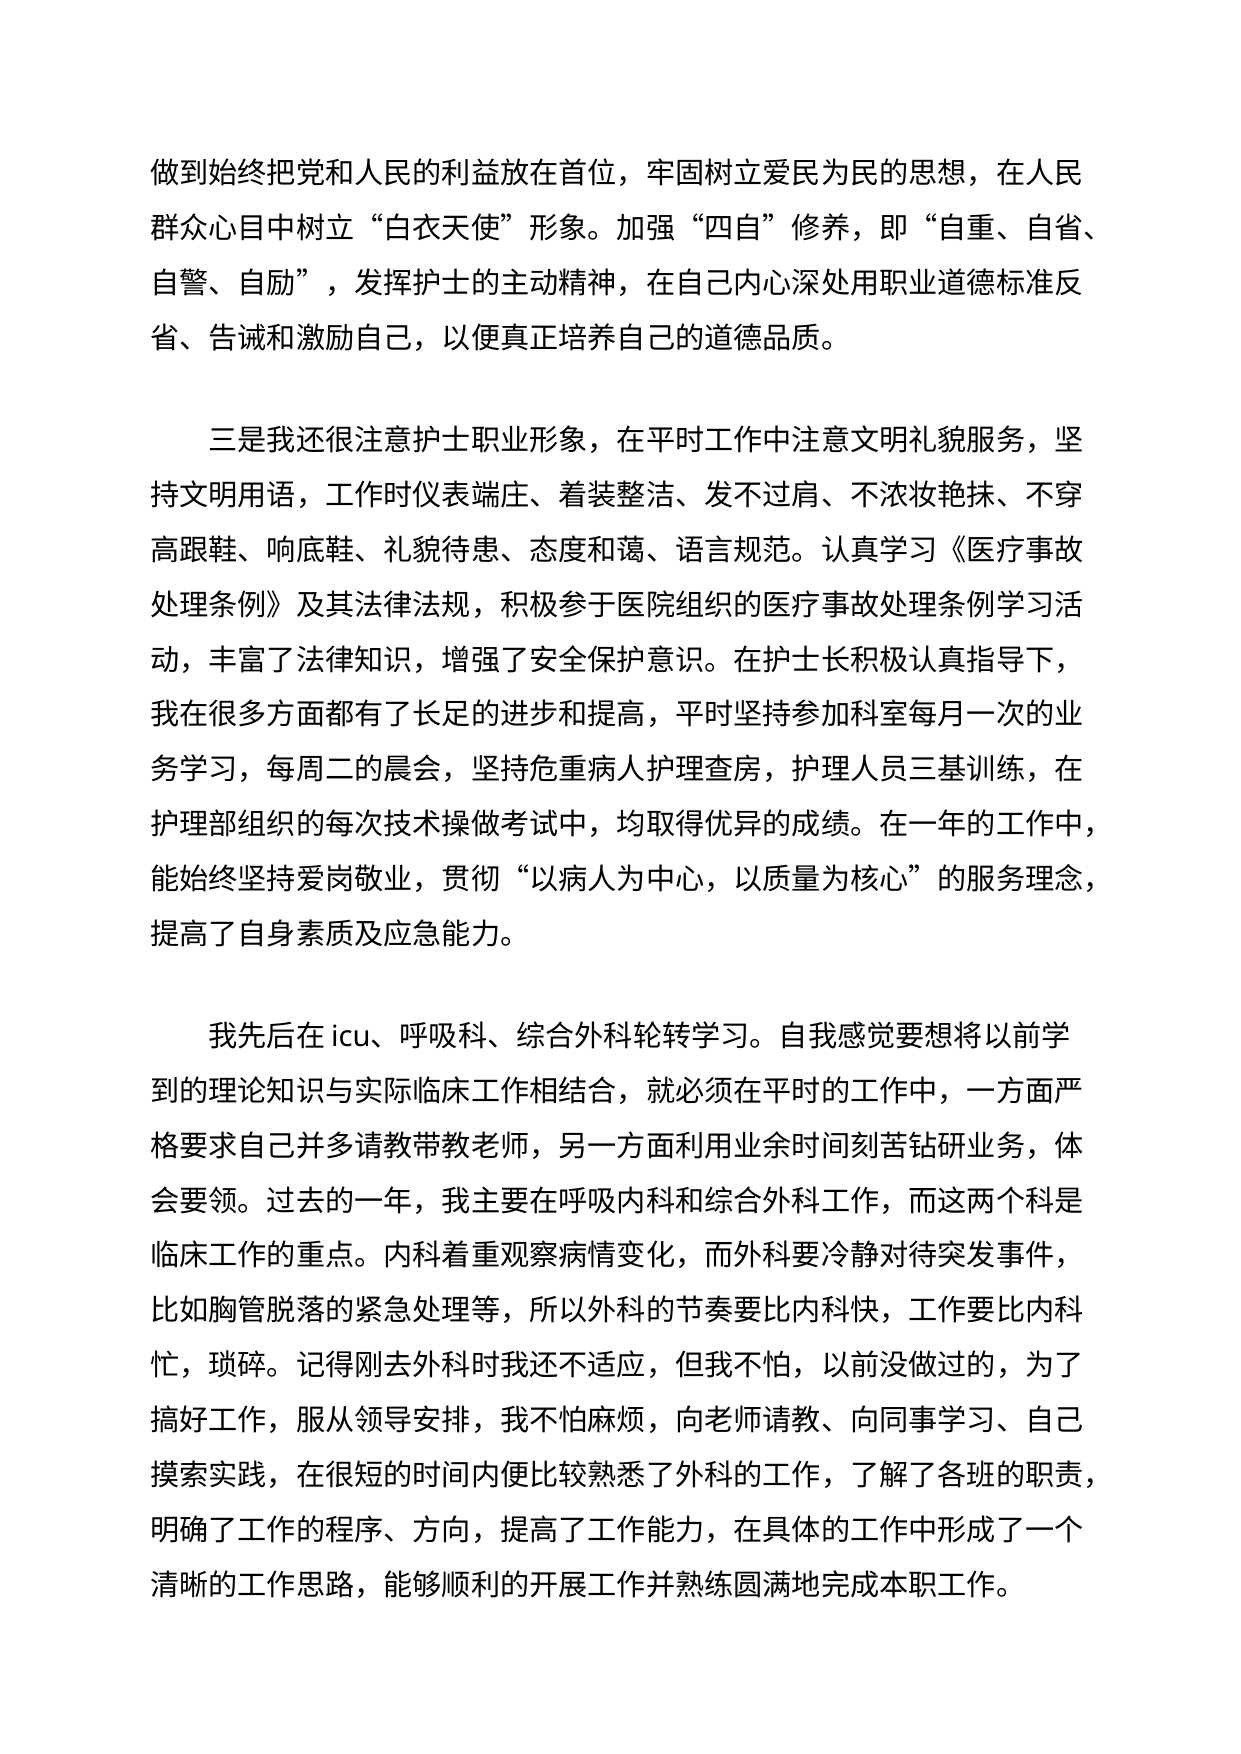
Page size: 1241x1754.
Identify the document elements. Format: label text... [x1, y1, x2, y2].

text 三是我还很注意护士职业形象，在平时工作中注意文明礼貌服务，坚持文明用语，工作时仪表端庄、着装整洁、发不过肩、不浓妆艳抺、不穿高跟鞋、响底鞋、礼貌待患、态度和蔼、语言规范。认真学习《医疗事故处理条例》及其法律法规，积极参于医院组织的医疗事故处理条例学习活动，丰富了法律知识，增强了安全保护意识。在护士长积极认真指导下，我在很多方面都有了长足的进步和提高，平时坚持参加科室每月一次的业务学习，每周二的晨会，坚持危重病人护理查房，护理人员三基训练，在护理部组织的每次技术操做考试中，均取得优异的成绩。在一年的工作中，能始终坚持爱岗敬业，贯彻“以病人为中心，以质量为核心”的服务理念，提高了自身素质及应急能力。 [150, 416, 1090, 953]
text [150, 150, 1090, 357]
text 我先后在icu、呼吸科、综合外科轮转学习。自我感觉要想将以前学到的理论知识与实际临床工作相结合，就必须在平时的工作中，一方面严格要求自己并多请教带教老师，另一方面利用业余时间刻苦钻研业务，体会要领。过去的一年，我主要在呼吸内科和综合外科工作，而这两个科是临床工作的重点。内科着重观察病情变化，而外科要冷静对待突发事件，比如胸管脱落的紧急处理等，所以外科的节奏要比内科快，工作要比内科忙，琐碎。记得刚去外科时我还不适应，但我不怕，以前没做过的，为了搞好工作，服从领导安排，我不怕麻烦，向老师请教、向同事学习、自己摸索实践，在很短的时间内便比较熟悉了外科的工作，了解了各班的职责，明确了工作的程序、方向，提高了工作能力，在具体的工作中形成了一个清晰的工作思路，能够顺利的开展工作并熟练圆满地完成本职工作。 [150, 1012, 1090, 1604]
